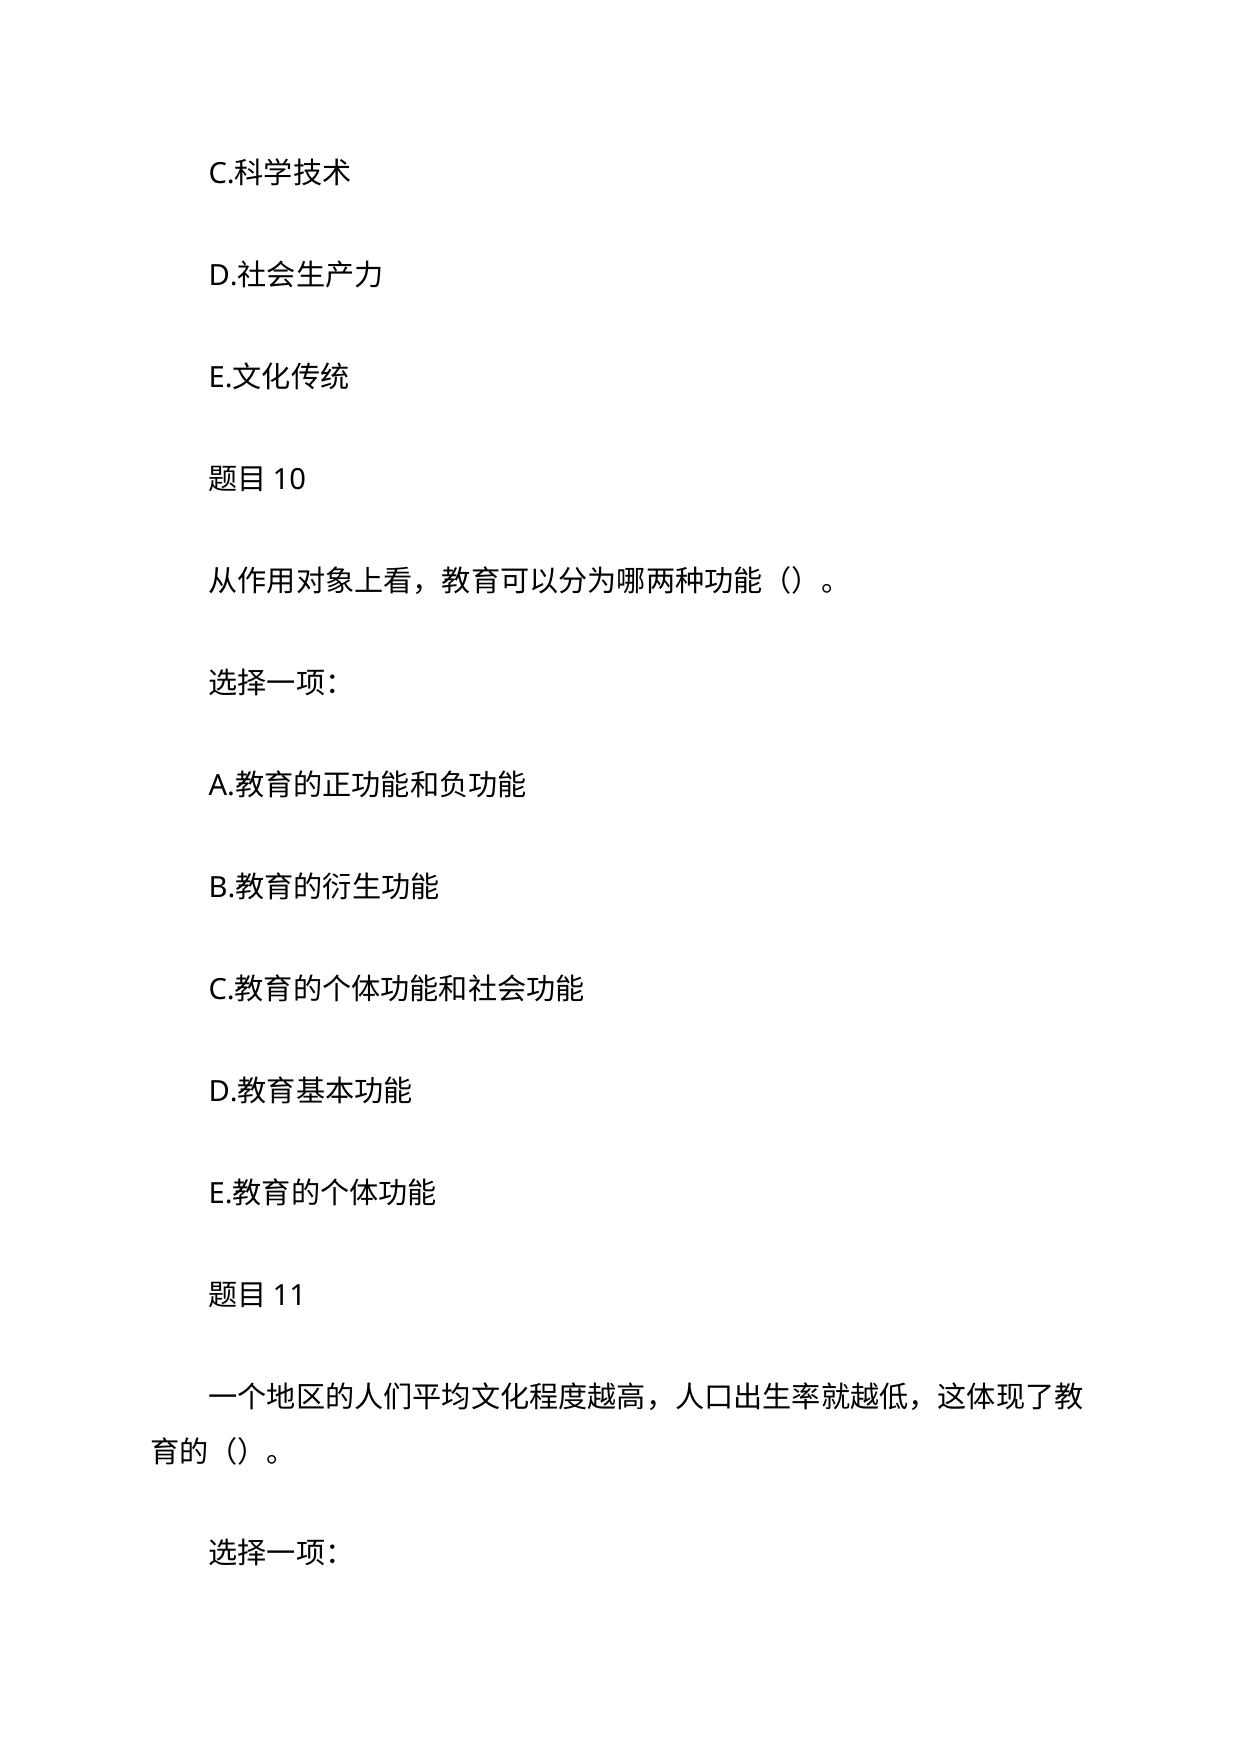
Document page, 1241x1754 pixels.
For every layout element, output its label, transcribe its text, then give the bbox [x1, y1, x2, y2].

text 从作用对象上看，教育可以分为哪两种功能（）。 [150, 558, 1090, 600]
text D.社会生产力 [150, 252, 1090, 294]
text A.教育的正功能和负功能 [150, 761, 1090, 804]
text E.文化传统 [150, 354, 1090, 396]
text 题目11 [150, 1271, 1090, 1314]
text C.科学技术 [150, 150, 1090, 192]
text 一个地区的人们平均文化程度越高，人口出生率就越低，这体现了教育的（）。 [150, 1373, 1090, 1471]
text 选择一项： [150, 1530, 1090, 1572]
text 选择一项： [150, 660, 1090, 702]
text D.教育基本功能 [150, 1067, 1090, 1110]
text E.教育的个体功能 [150, 1169, 1090, 1212]
text 题目10 [150, 456, 1090, 498]
text C.教育的个体功能和社会功能 [150, 965, 1090, 1008]
text B.教育的衍生功能 [150, 863, 1090, 906]
